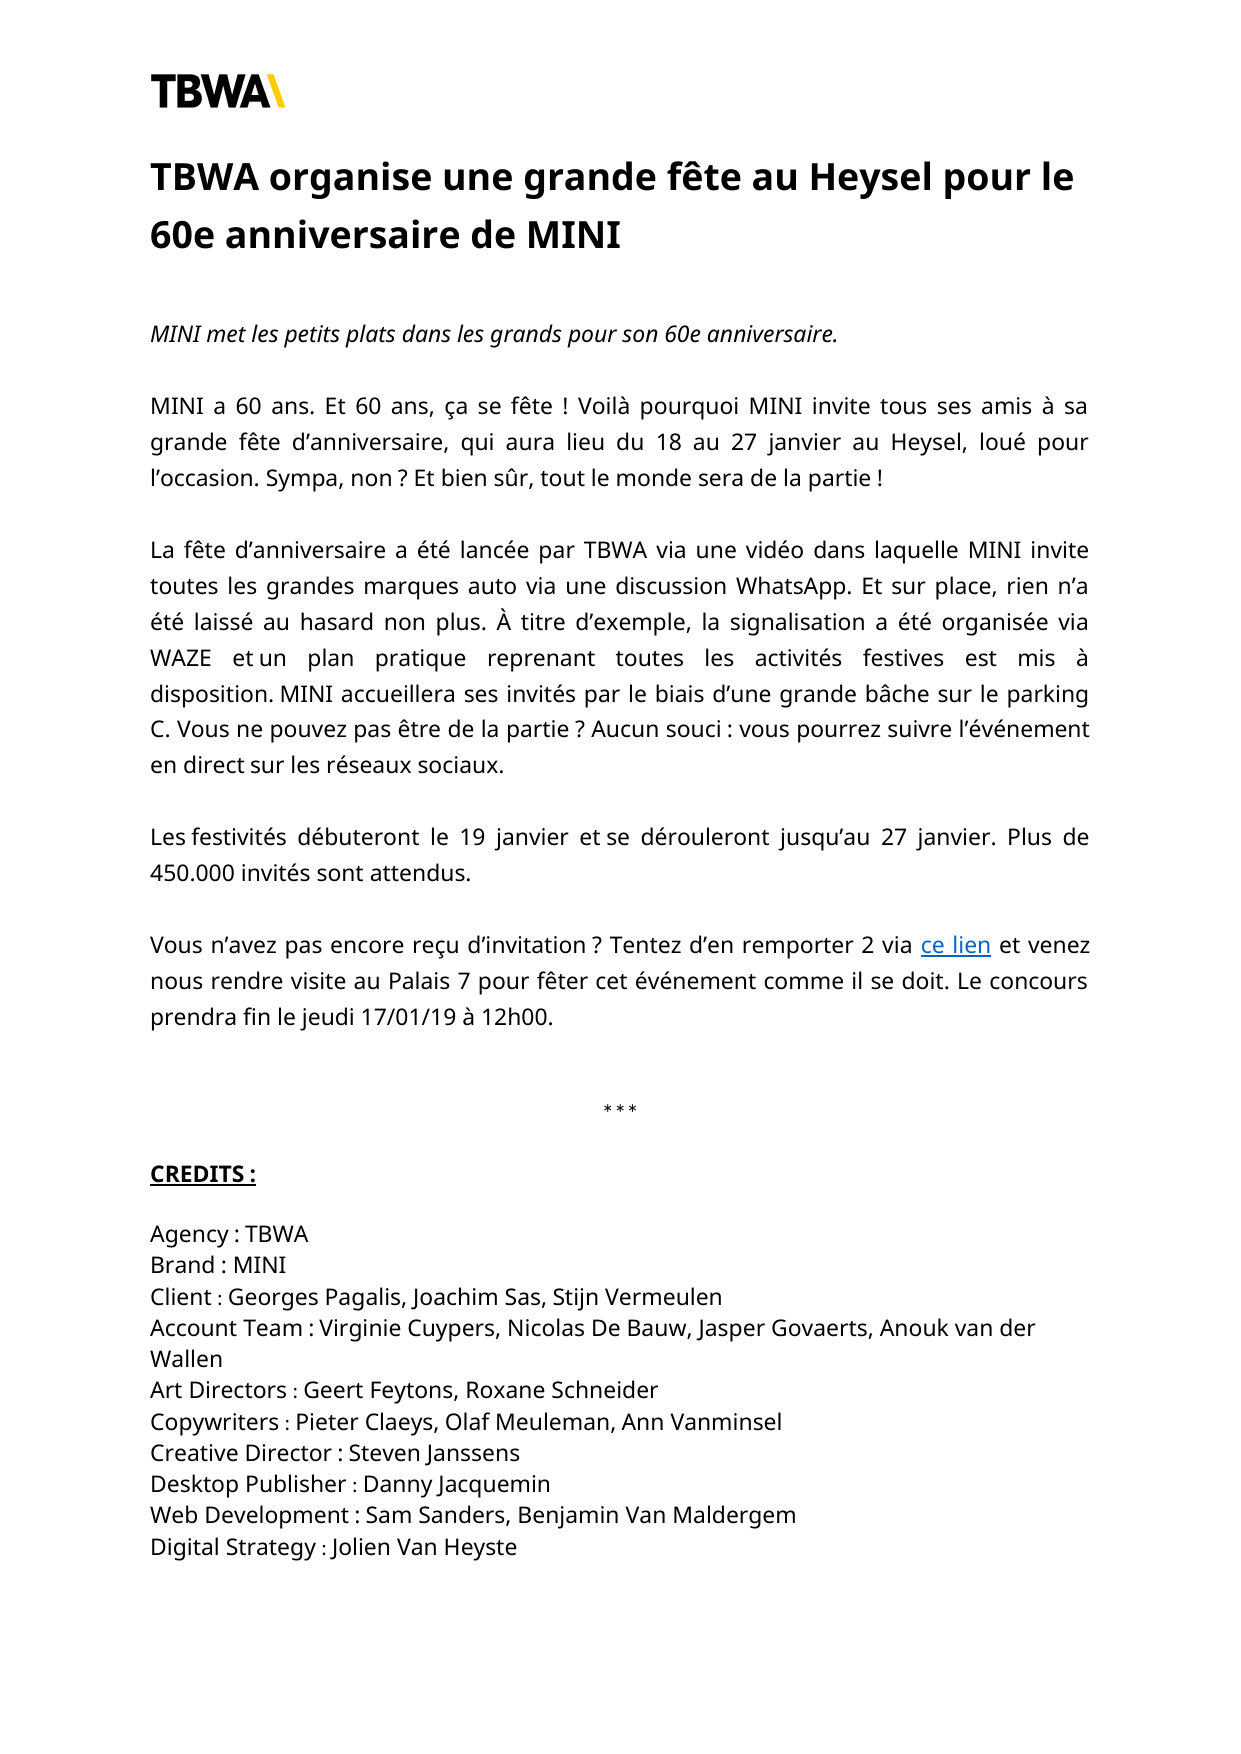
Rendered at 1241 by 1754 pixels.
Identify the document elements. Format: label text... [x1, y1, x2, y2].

text TBWA organise une grande fête au Heysel pour le 60e anniversaire de MINI [150, 150, 1090, 260]
text Creative Director : Steven Janssens [150, 1437, 1090, 1468]
text Web Development : Sam Sanders, Benjamin Van Maldergem [150, 1499, 1090, 1531]
text Agency : TBWA [150, 1218, 1090, 1249]
text MINI a 60 ans. Et 60 ans, ça se fête ! Voilà pourquoi MINI invite tous ses amis à sa grande fête d’anniversaire, qui aura lieu du 18 au 27 janvier au Heysel, loué pour l’occasion. Sympa, non ? Et bien sûr, tout le monde sera de la partie ! [150, 390, 1090, 493]
text Account Team : Virginie Cuypers, Nicolas De Bauw, Jasper Govaerts, Anouk van der Wallen [150, 1312, 1090, 1374]
text Les festivités débuteront le 19 janvier et se dérouleront jusqu’au 27 janvier. Plus de 450.000 invités sont attendus. [150, 821, 1090, 888]
text CREDITS : [150, 1158, 1090, 1189]
text Desktop Publisher : Danny Jacquemin [150, 1468, 1090, 1499]
text La fête d’anniversaire a été lancée par TBWA via une vidéo dans laquelle MINI invite toutes les grandes marques auto via une discussion WhatsApp. Et sur place, rien n’a été laissé au hasard non plus. À titre d’exemple, la signalisation a été organisée via WAZE et un plan pratique reprenant toutes les activités festives est mis à disposition. MINI accueillera ses invités par le biais d’une grande bâche sur le parking C. Vous ne pouvez pas être de la partie ? Aucun souci : vous pourrez suivre l’événement en direct sur les réseaux sociaux. [150, 534, 1090, 781]
text Art Directors : Geert Feytons, Roxane Schneider [150, 1374, 1090, 1406]
text Client : Georges Pagalis, Joachim Sas, Stijn Vermeulen [150, 1281, 1090, 1312]
text Brand : MINI [150, 1249, 1090, 1281]
picture [150, 73, 286, 110]
text MINI met les petits plats dans les grands pour son 60e anniversaire. [150, 318, 1090, 349]
text *** [150, 1098, 1090, 1128]
text Copywriters : Pieter Claeys, Olaf Meuleman, Ann Vanminsel [150, 1406, 1090, 1437]
text Digital Strategy : Jolien Van Heyste [150, 1531, 1090, 1562]
text Vous n’avez pas encore reçu d’invitation ? Tentez d’en remporter 2 via ce lien et venez nous rendre visite au Palais 7 pour fêter cet événement comme il se doit. Le concours prendra fin le jeudi 17/01/19 à 12h00. [150, 929, 1090, 1032]
